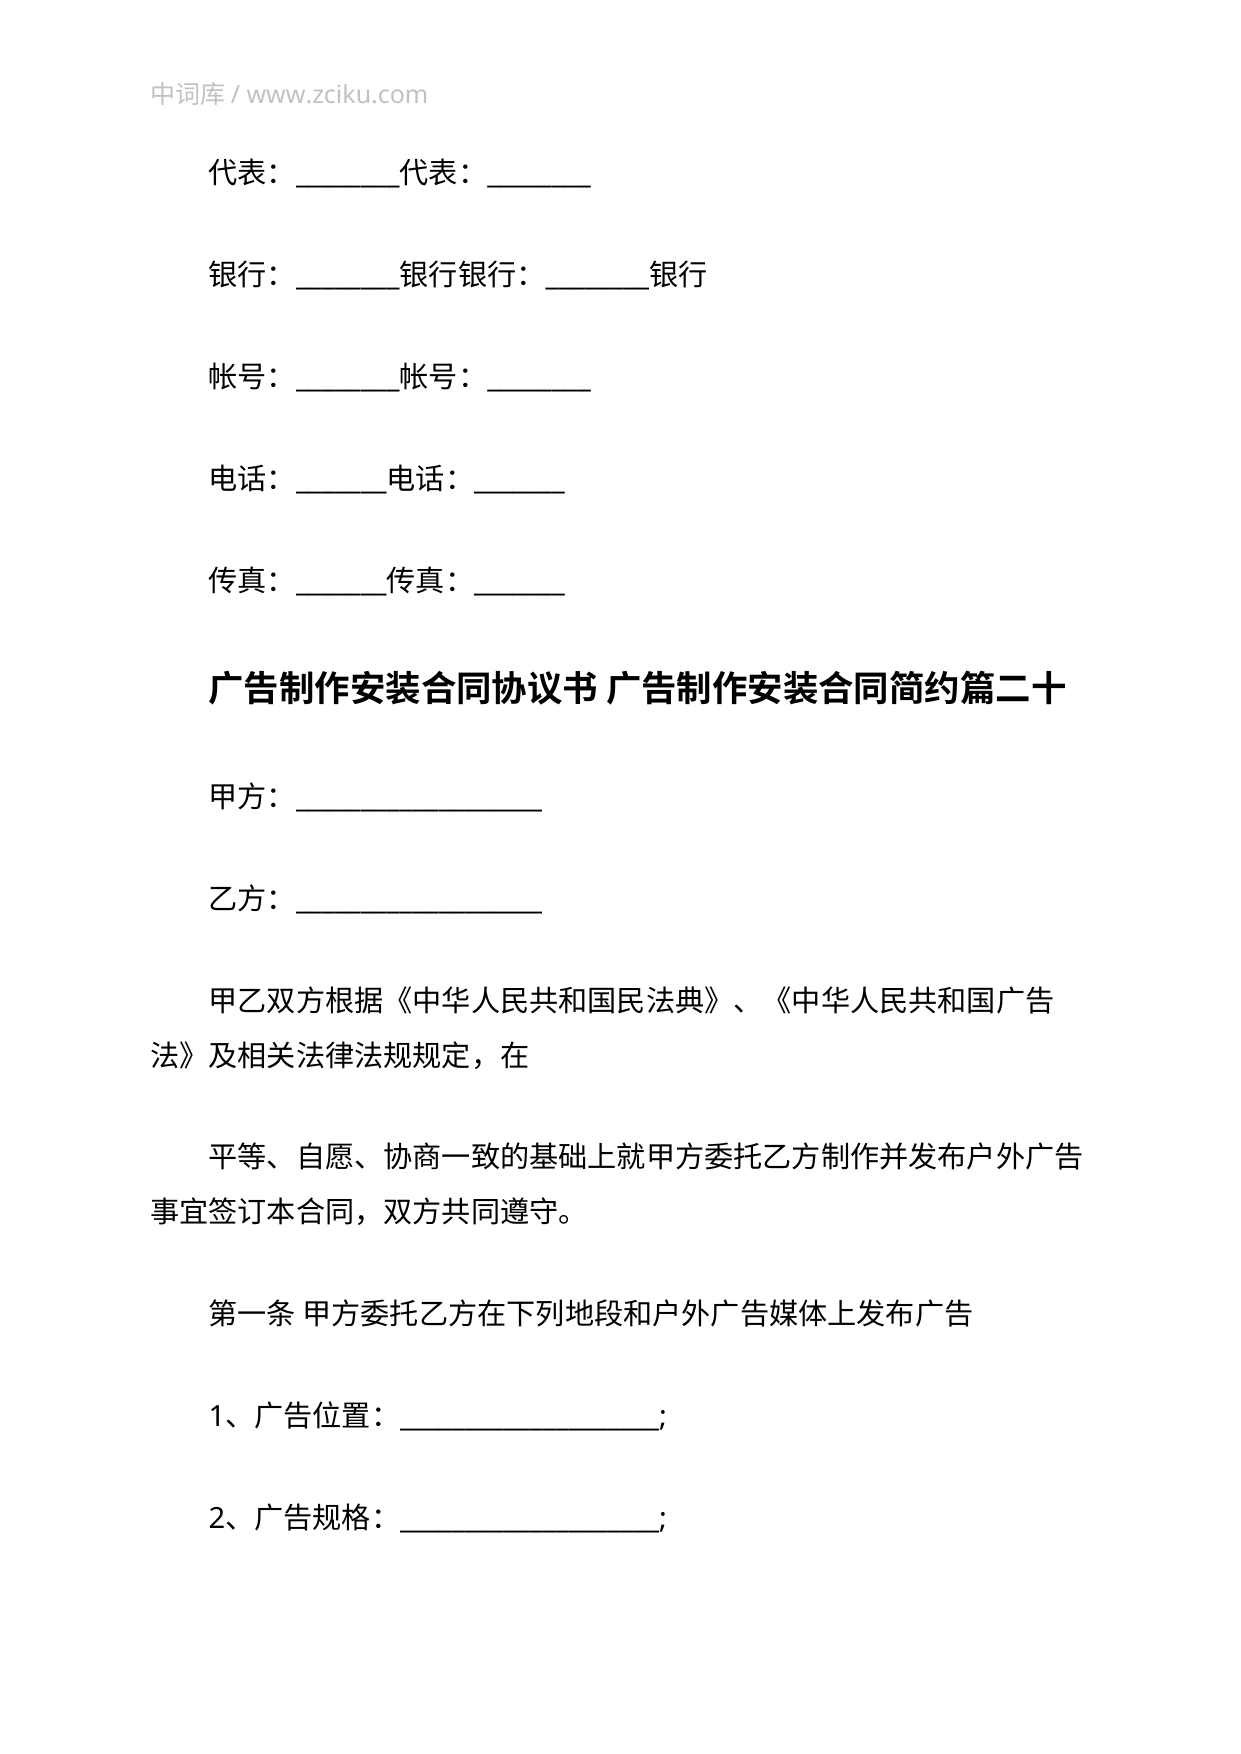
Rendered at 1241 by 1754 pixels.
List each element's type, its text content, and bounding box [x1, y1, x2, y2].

text 乙方：___________________ [150, 875, 1090, 918]
text 甲乙双方根据《中华人民共和国民法典》、《中华人民共和国广告法》及相关法律法规规定，在 [150, 977, 1090, 1074]
text 广告制作安装合同协议书 广告制作安装合同简约篇二十 [150, 660, 1090, 711]
text 第一条 甲方委托乙方在下列地段和户外广告媒体上发布广告 [150, 1291, 1090, 1333]
text 银行：________银行银行：________银行 [150, 252, 1090, 294]
text 平等、自愿、协商一致的基础上就甲方委托乙方制作并发布户外广告事宜签订本合同，双方共同遵守。 [150, 1134, 1090, 1231]
text 2、广告规格：____________________; [150, 1494, 1090, 1537]
text 1、广告位置：____________________; [150, 1392, 1090, 1435]
text 电话：_______电话：_______ [150, 456, 1090, 498]
text 传真：_______传真：_______ [150, 558, 1090, 600]
text 甲方：___________________ [150, 773, 1090, 816]
text 代表：________代表：________ [150, 150, 1090, 192]
text 帐号：________帐号：________ [150, 354, 1090, 396]
